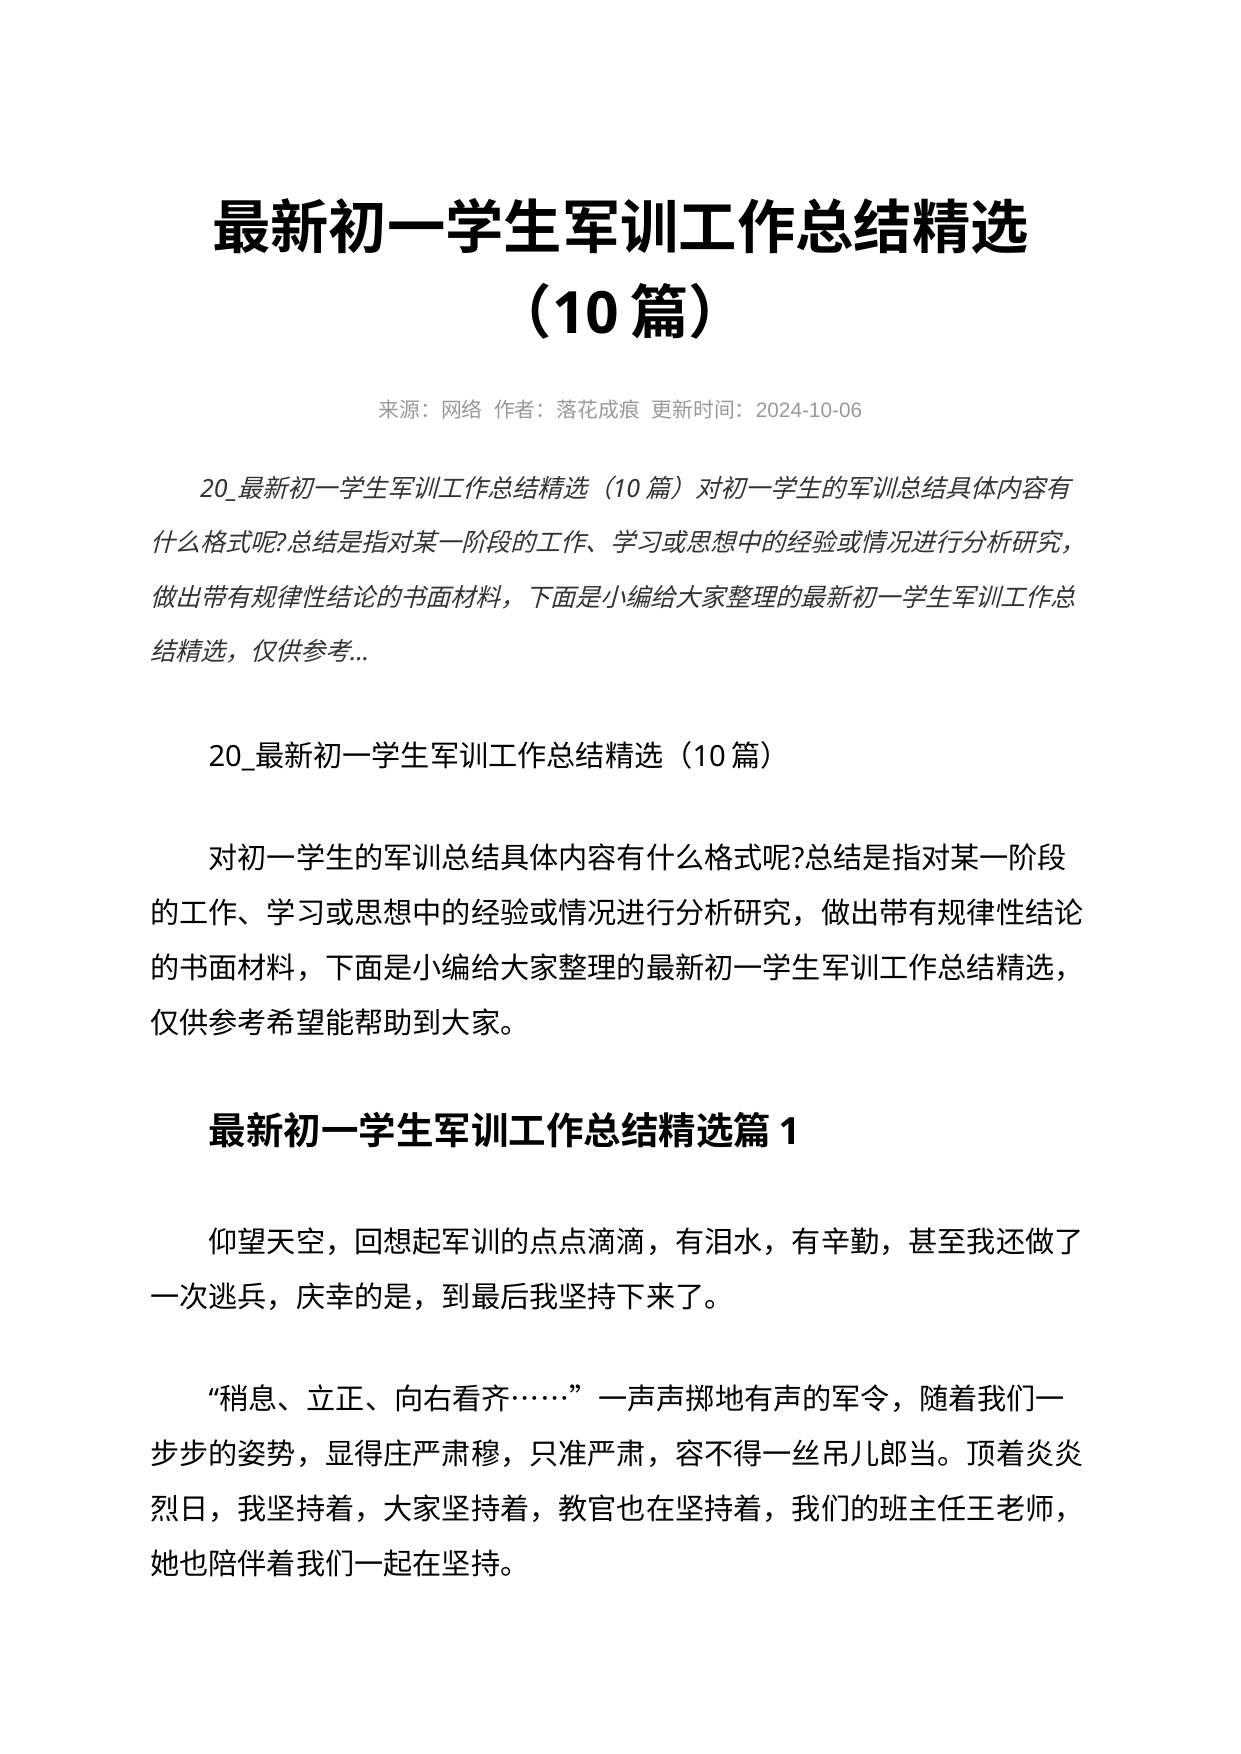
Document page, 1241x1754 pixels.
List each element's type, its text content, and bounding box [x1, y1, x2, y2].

text 最新初一学生军训工作总结精选篇1 [150, 1101, 1090, 1156]
text 20_最新初一学生军训工作总结精选（10篇）对初一学生的军训总结具体内容有什么格式呢?总结是指对某一阶段的工作、学习或思想中的经验或情况进行分析研究，做出带有规律性结论的书面材料，下面是小编给大家整理的最新初一学生军训工作总结精选，仅供参考... [150, 468, 1090, 668]
text 对初一学生的军训总结具体内容有什么格式呢?总结是指对某一阶段的工作、学习或思想中的经验或情况进行分析研究，做出带有规律性结论的书面材料，下面是小编给大家整理的最新初一学生军训工作总结精选，仅供参考希望能帮助到大家。 [150, 834, 1090, 1042]
text 20_最新初一学生军训工作总结精选（10篇） [150, 733, 1090, 775]
text 来源：网络 作者：落花成痕 更新时间：2024-10-06 [150, 397, 1090, 421]
subtitle 最新初一学生军训工作总结精选（10篇） [150, 181, 1090, 351]
text “稍息、立正、向右看齐……”一声声掷地有声的军令，随着我们一步步的姿势，显得庄严肃穆，只准严肃，容不得一丝吊儿郎当。顶着炎炎烈日，我坚持着，大家坚持着，教官也在坚持着，我们的班主任王老师，她也陪伴着我们一起在坚持。 [150, 1375, 1090, 1582]
text 仰望天空，回想起军训的点点滴滴，有泪水，有辛勤，甚至我还做了一次逃兵，庆幸的是，到最后我坚持下来了。 [150, 1219, 1090, 1316]
